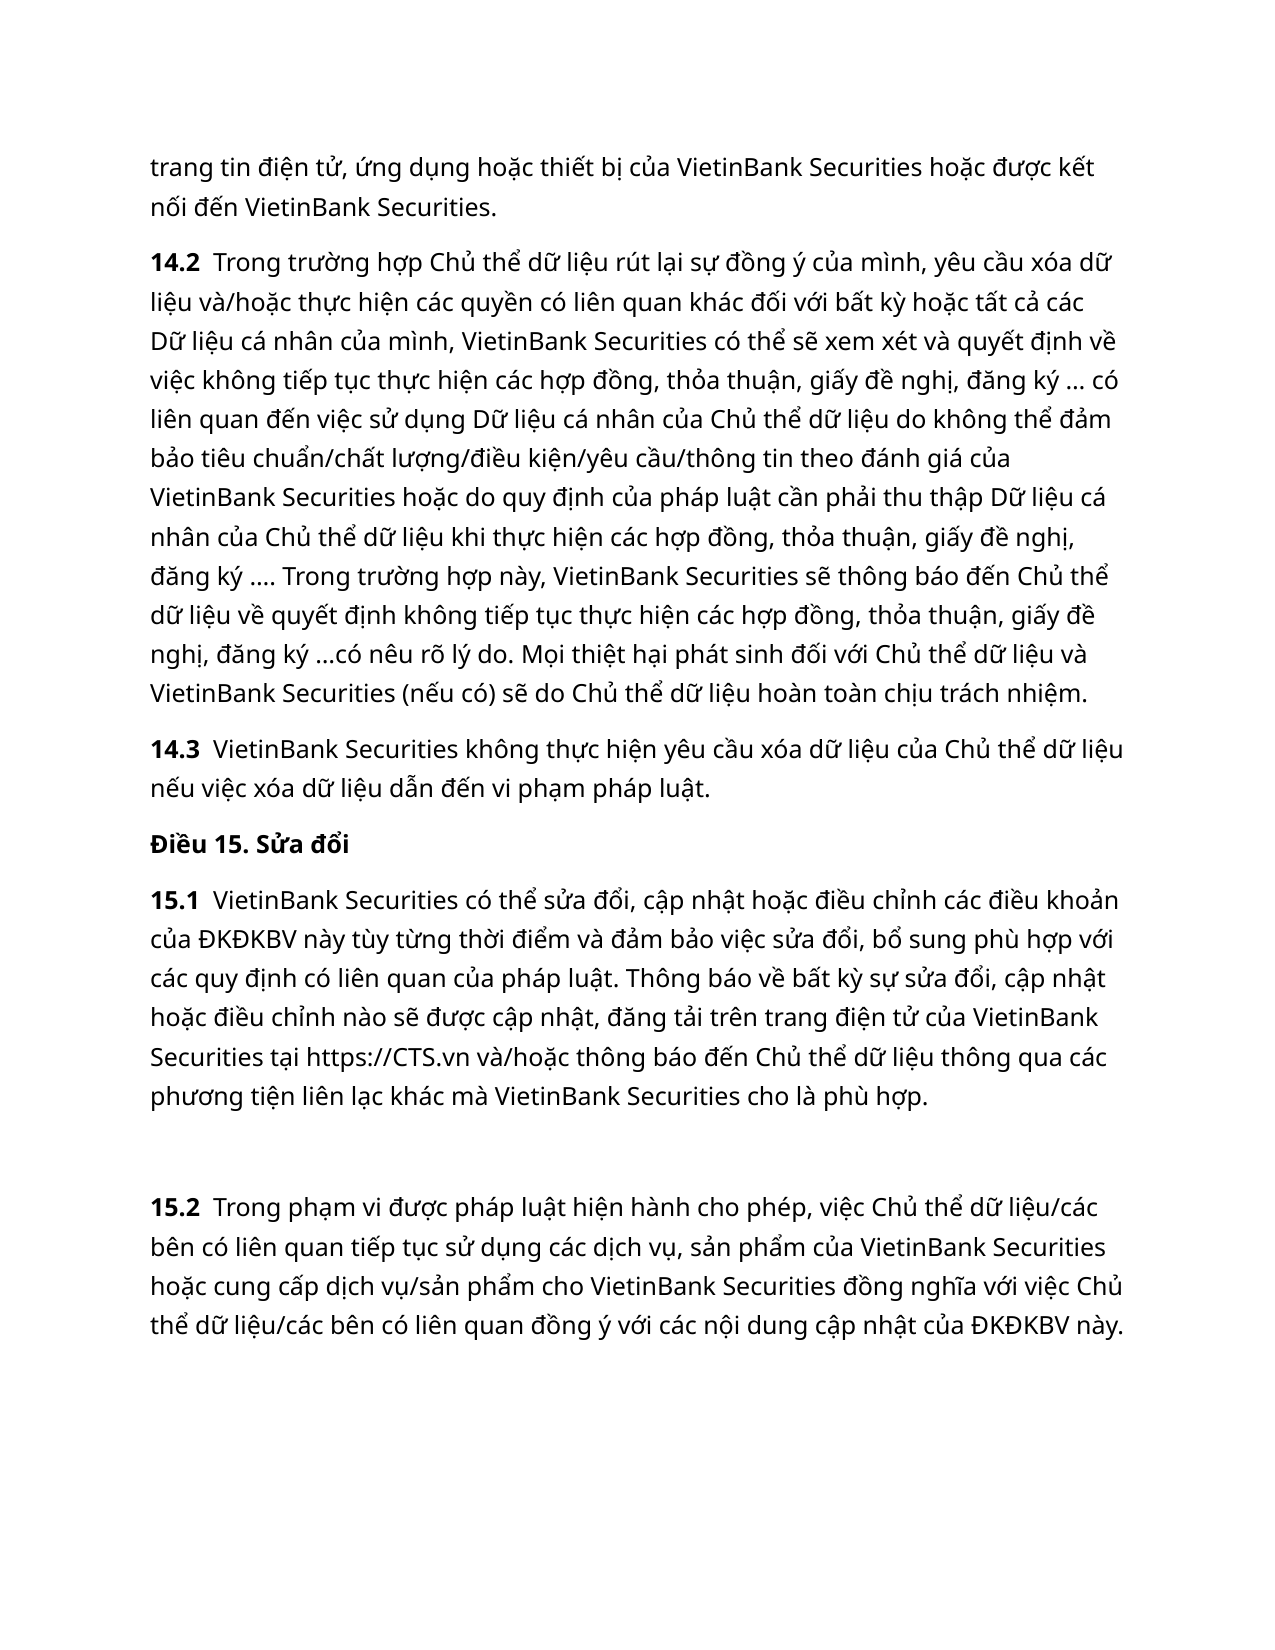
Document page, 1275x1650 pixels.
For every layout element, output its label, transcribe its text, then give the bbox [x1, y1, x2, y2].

text 14.2 Trong trường hợp Chủ thể dữ liệu rút lại sự đồng ý của mình, yêu cầu xóa dữ liệu và/hoặc thực hiện các quyền có liên quan khác đối với bất kỳ hoặc tất cả các Dữ liệu cá nhân của mình, VietinBank Securities có thể sẽ xem xét và quyết định về việc không tiếp tục thực hiện các hợp đồng, thỏa thuận, giấy đề nghị, đăng ký … có liên quan đến việc sử dụng Dữ liệu cá nhân của Chủ thể dữ liệu do không thể đảm bảo tiêu chuẩn/chất lượng/điều kiện/yêu cầu/thông tin theo đánh giá của VietinBank Securities hoặc do quy định của pháp luật cần phải thu thập Dữ liệu cá nhân của Chủ thể dữ liệu khi thực hiện các hợp đồng, thỏa thuận, giấy đề nghị, đăng ký …. Trong trường hợp này, VietinBank Securities sẽ thông báo đến Chủ thể dữ liệu về quyết định không tiếp tục thực hiện các hợp đồng, thỏa thuận, giấy đề nghị, đăng ký …có nêu rõ lý do. Mọi thiệt hại phát sinh đối với Chủ thể dữ liệu và VietinBank Securities (nếu có) sẽ do Chủ thể dữ liệu hoàn toàn chịu trách nhiệm. [150, 245, 1125, 710]
text 14.3 VietinBank Securities không thực hiện yêu cầu xóa dữ liệu của Chủ thể dữ liệu nếu việc xóa dữ liệu dẫn đến vi phạm pháp luật. [150, 732, 1125, 805]
text Điều 15. Sửa đổi [150, 827, 1125, 861]
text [150, 150, 1125, 223]
text 15.2 Trong phạm vi được pháp luật hiện hành cho phép, việc Chủ thể dữ liệu/các bên có liên quan tiếp tục sử dụng các dịch vụ, sản phẩm của VietinBank Securities hoặc cung cấp dịch vụ/sản phẩm cho VietinBank Securities đồng nghĩa với việc Chủ thể dữ liệu/các bên có liên quan đồng ý với các nội dung cập nhật của ĐKĐKBV này. [150, 1190, 1125, 1342]
text 15.1 VietinBank Securities có thể sửa đổi, cập nhật hoặc điều chỉnh các điều khoản của ĐKĐKBV này tùy từng thời điểm và đảm bảo việc sửa đổi, bổ sung phù hợp với các quy định có liên quan của pháp luật. Thông báo về bất kỳ sự sửa đổi, cập nhật hoặc điều chỉnh nào sẽ được cập nhật, đăng tải trên trang điện tử của VietinBank Securities tại https://CTS.vn và/hoặc thông báo đến Chủ thể dữ liệu thông qua các phương tiện liên lạc khác mà VietinBank Securities cho là phù hợp. [150, 882, 1125, 1112]
